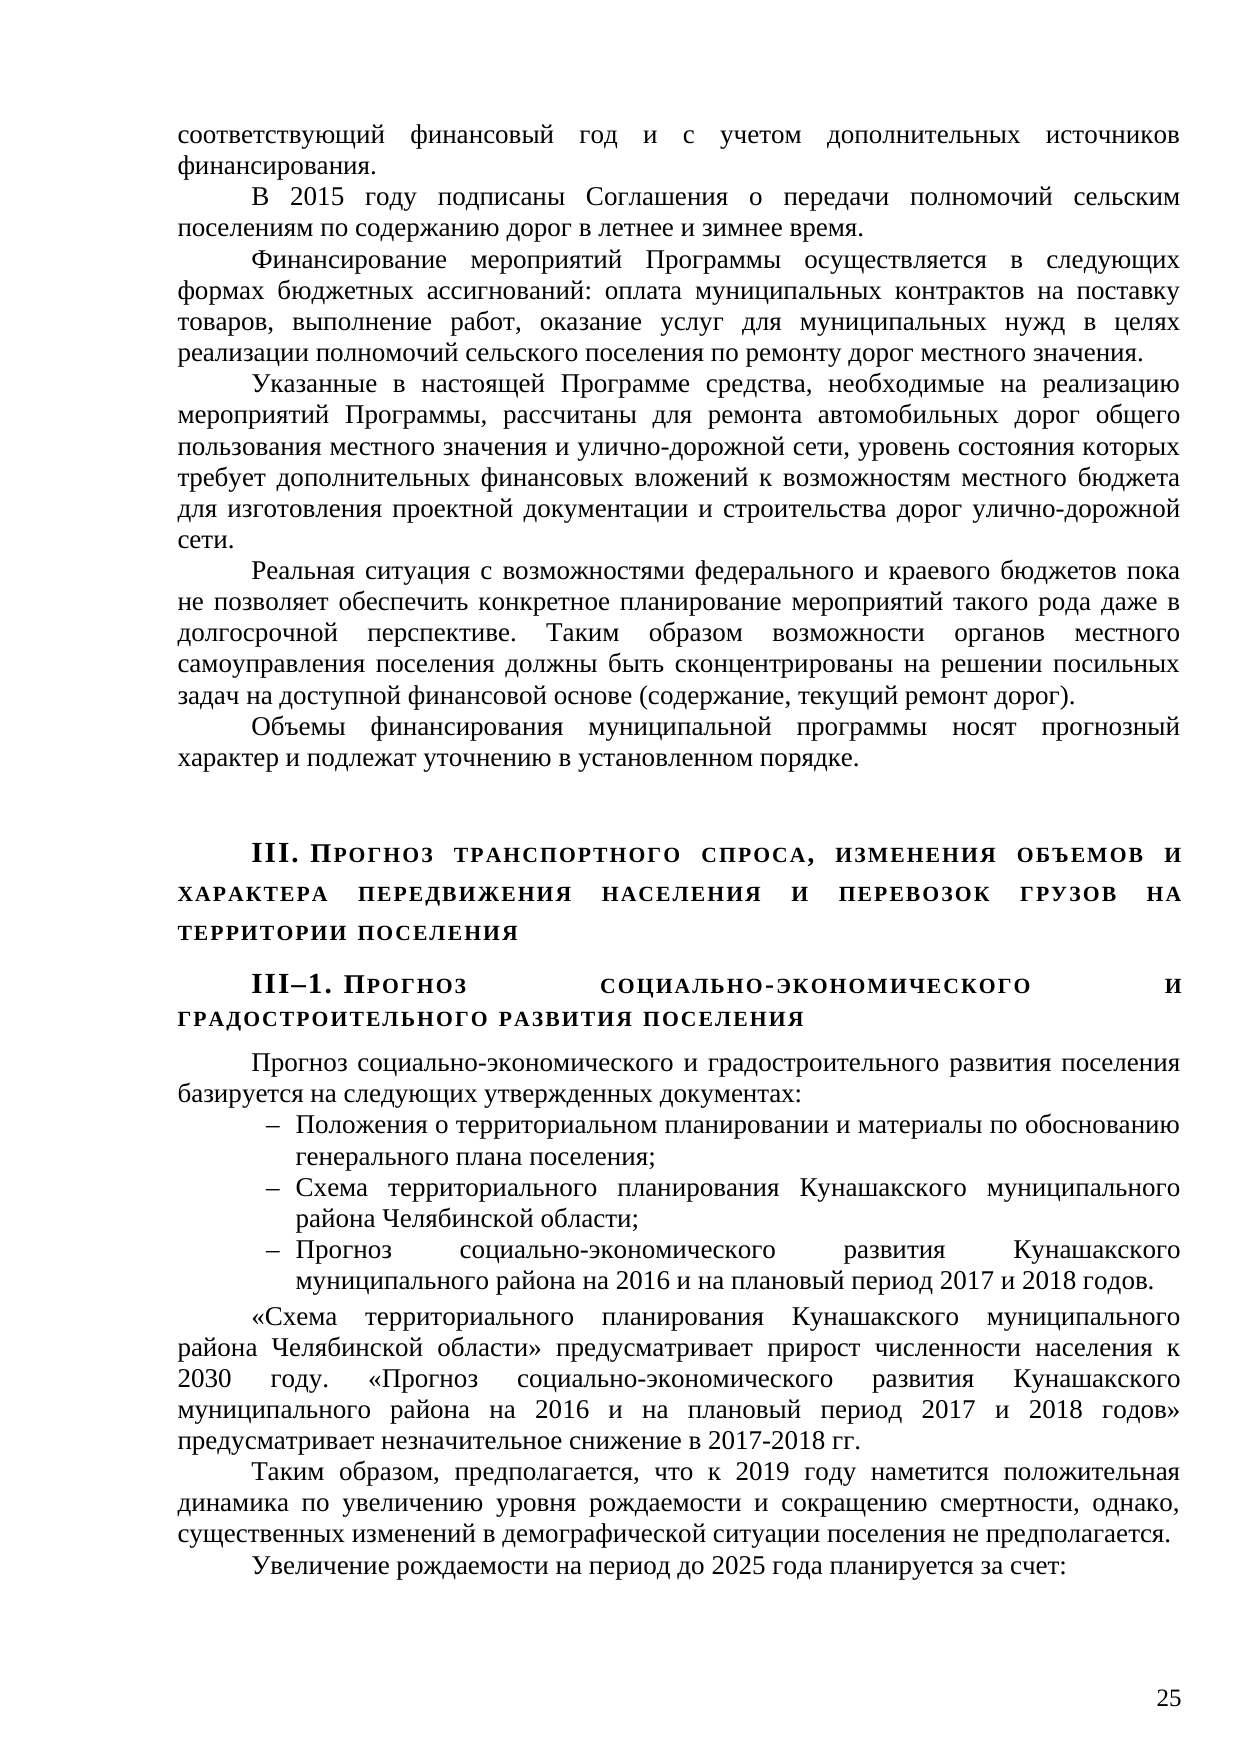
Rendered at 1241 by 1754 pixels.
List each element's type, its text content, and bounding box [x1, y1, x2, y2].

text Реальная ситуация с возможностями федерального и краевого бюджетов пока не позволяет обеспечить конкретное планирование мероприятий такого рода даже в долгосрочной перспективе. Таким образом возможности органов местного самоуправления поселения должны быть сконцентрированы на решении посильных задач на доступной финансовой основе (содержание, текущий ремонт дорог). [177, 554, 1181, 710]
text Прогноз социально-экономического развития Кунашакского муниципального района на 2016 и на плановый период 2017 и 2018 годов. [266, 1233, 1181, 1295]
text Положения о территориальном планировании и материалы по обоснованию генерального плана поселения; [266, 1108, 1181, 1171]
text Финансирование мероприятий Программы осуществляется в следующих формах бюджетных ассигнований: оплата муниципальных контрактов на поставку товаров, выполнение работ, оказание услуг для муниципальных нужд в целях реализации полномочий сельского поселения по ремонту дорог местного значения. [177, 243, 1181, 367]
text В 2015 году подписаны Соглашения о передачи полномочий сельским поселениям по содержанию дорог в летнее и зимнее время. [177, 180, 1181, 243]
text Указанные в настоящей Программе средства, необходимые на реализацию мероприятий Программы, рассчитаны для ремонта автомобильных дорог общего пользования местного значения и улично-дорожной сети, уровень состояния которых требует дополнительных финансовых вложений к возможностям местного бюджета для изготовления проектной документации и строительства дорог улично-дорожной сети. [177, 367, 1181, 554]
text Схема территориального планирования Кунашакского муниципального района Челябинской области; [266, 1171, 1181, 1233]
text Прогноз социально-экономического и градостроительного развития поселения [177, 966, 1181, 1032]
text Объемы финансирования муниципальной программы носят прогнозный характер и подлежат уточнению в установленном порядке. [177, 710, 1181, 772]
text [177, 118, 1181, 180]
text Увеличение рождаемости на период до 2025 года планируется за счет: [177, 1549, 1181, 1580]
text Прогноз транспортного спроса, изменения объемов и характера передвижения населения и перевозок грузов на территории поселения [177, 835, 1181, 946]
text Прогноз социально-экономического и градостроительного развития поселения базируется на следующих утвержденных документах: [177, 1046, 1181, 1108]
text Таким образом, предполагается, что к 2019 году наметится положительная динамика по увеличению уровня рождаемости и сокращению смертности, однако, существенных изменений в демографической ситуации поселения не предполагается. [177, 1455, 1181, 1549]
text «Схема территориального планирования Кунашакского муниципального района Челябинской области» предусматривает прирост численности населения к 2030 году. «Прогноз социально-экономического развития Кунашакского муниципального района на 2016 и на плановый период 2017 и 2018 годов» предусматривает незначительное снижение в 2017-2018 гг. [177, 1299, 1181, 1455]
